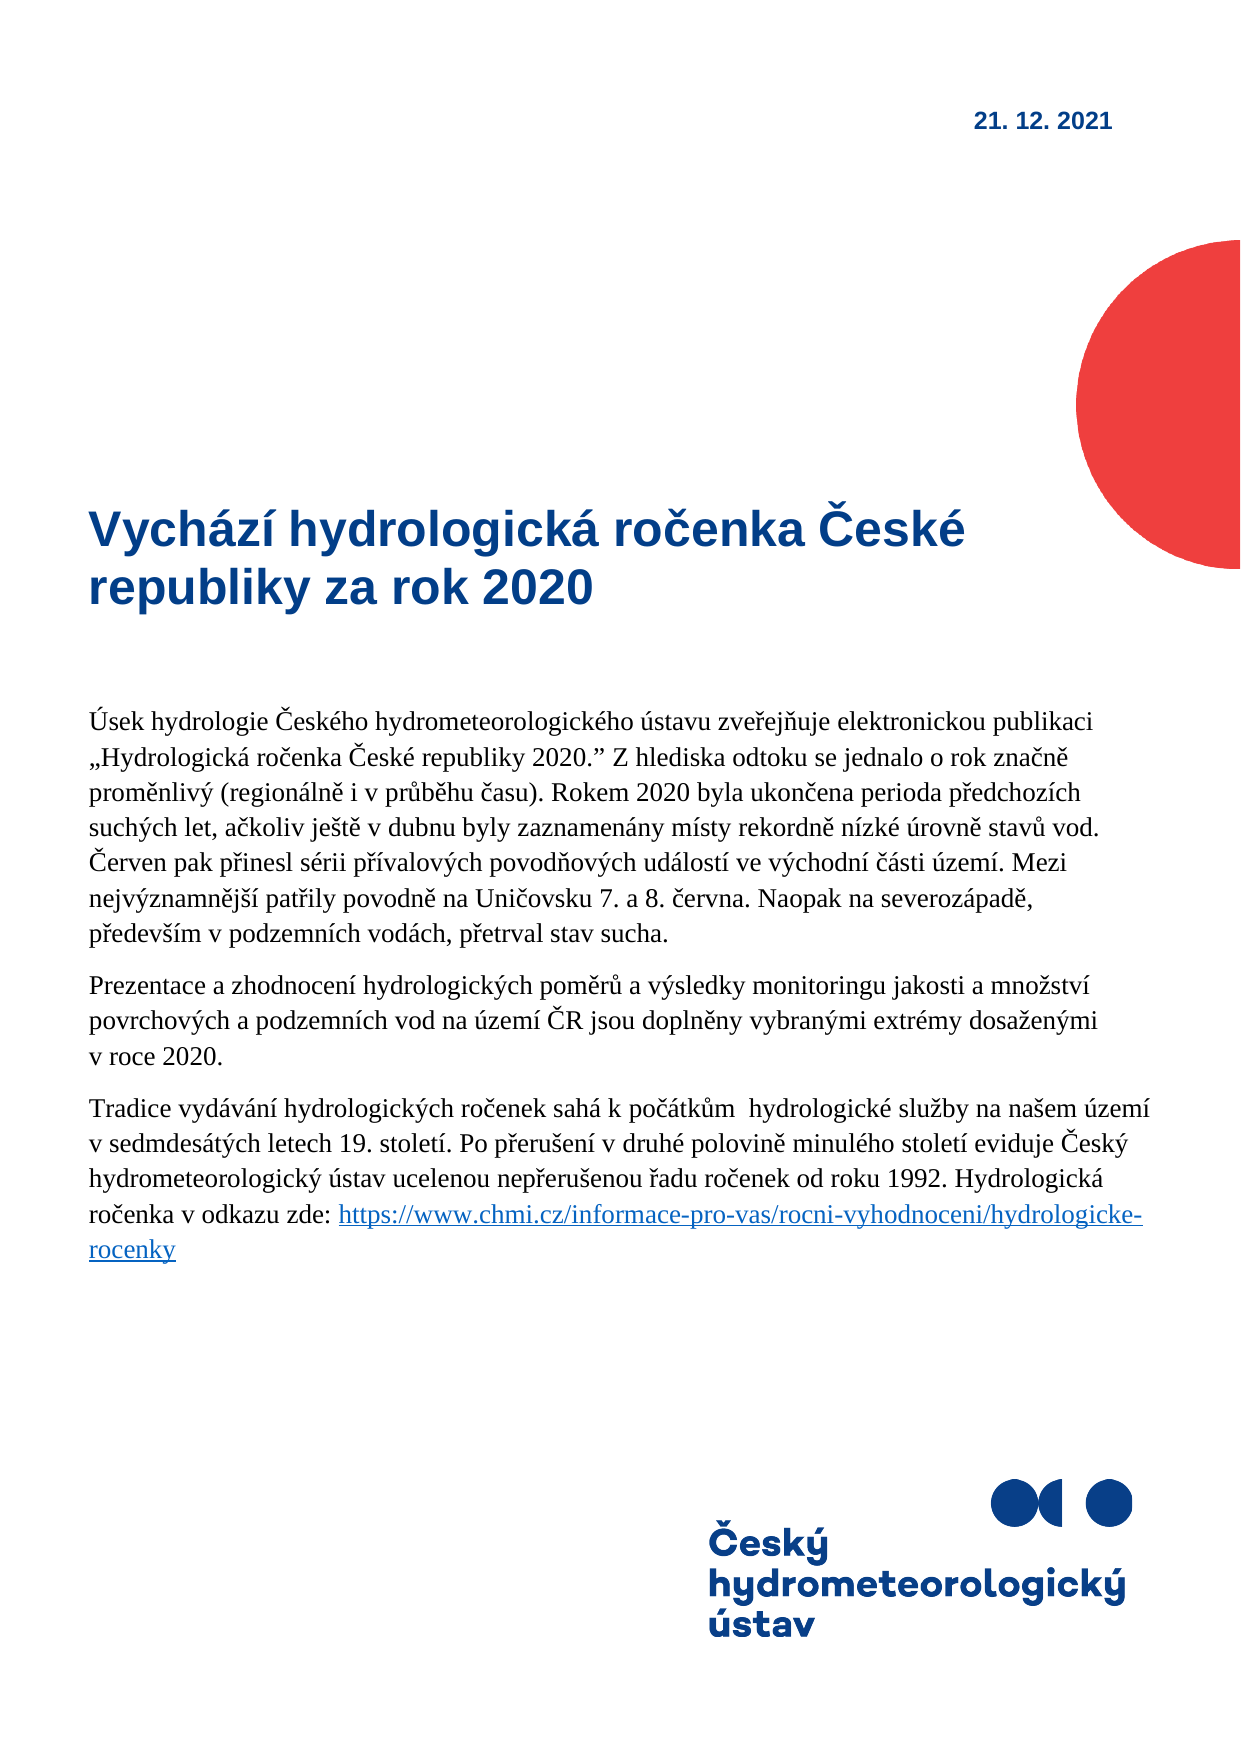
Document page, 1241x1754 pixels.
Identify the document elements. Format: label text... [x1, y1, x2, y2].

text Tradice vydávání hydrologických ročenek sahá k počátkům hydrologické služby na našem území v sedmdesátých letech 19. století. Po přerušení v druhé polovině minulého století eviduje Český hydrometeorologický ústav ucelenou nepřerušenou řadu ročenek od roku 1992. Hydrologická ročenka v odkazu zde: https://www.chmi.cz/informace-pro-vas/rocni-vyhodnoceni/hydrologicke-rocenky [89, 1089, 1152, 1265]
text Úsek hydrologie Českého hydrometeorologického ústavu zveřejňuje elektronickou publikaci „Hydrologická ročenka České republiky 2020.” Z hlediska odtoku se jednalo o rok značně proměnlivý (regionálně i v průběhu času). Rokem 2020 byla ukončena perioda předchozích suchých let, ačkoliv ještě v dubnu byly zaznamenány místy rekordně nízké úrovně stavů vod. Červen pak přinesl sérii přívalových povodňových událostí ve východní části území. Mezi nejvýznamnější patřily povodně na Uničovsku 7. a 8. června. Naopak na severozápadě, především v podzemních vodách, přetrval stav sucha. [89, 702, 1152, 949]
title Vychází hydrologická ročenka České republiky za rok 2020 [89, 500, 1152, 615]
picture [1076, 240, 1241, 569]
text Prezentace a zhodnocení hydrologických poměrů a výsledky monitoringu jakosti a množství povrchových a podzemních vod na území ČR jsou doplněny vybranými extrémy dosaženými v roce 2020. [89, 966, 1152, 1072]
picture [709, 1479, 1133, 1637]
